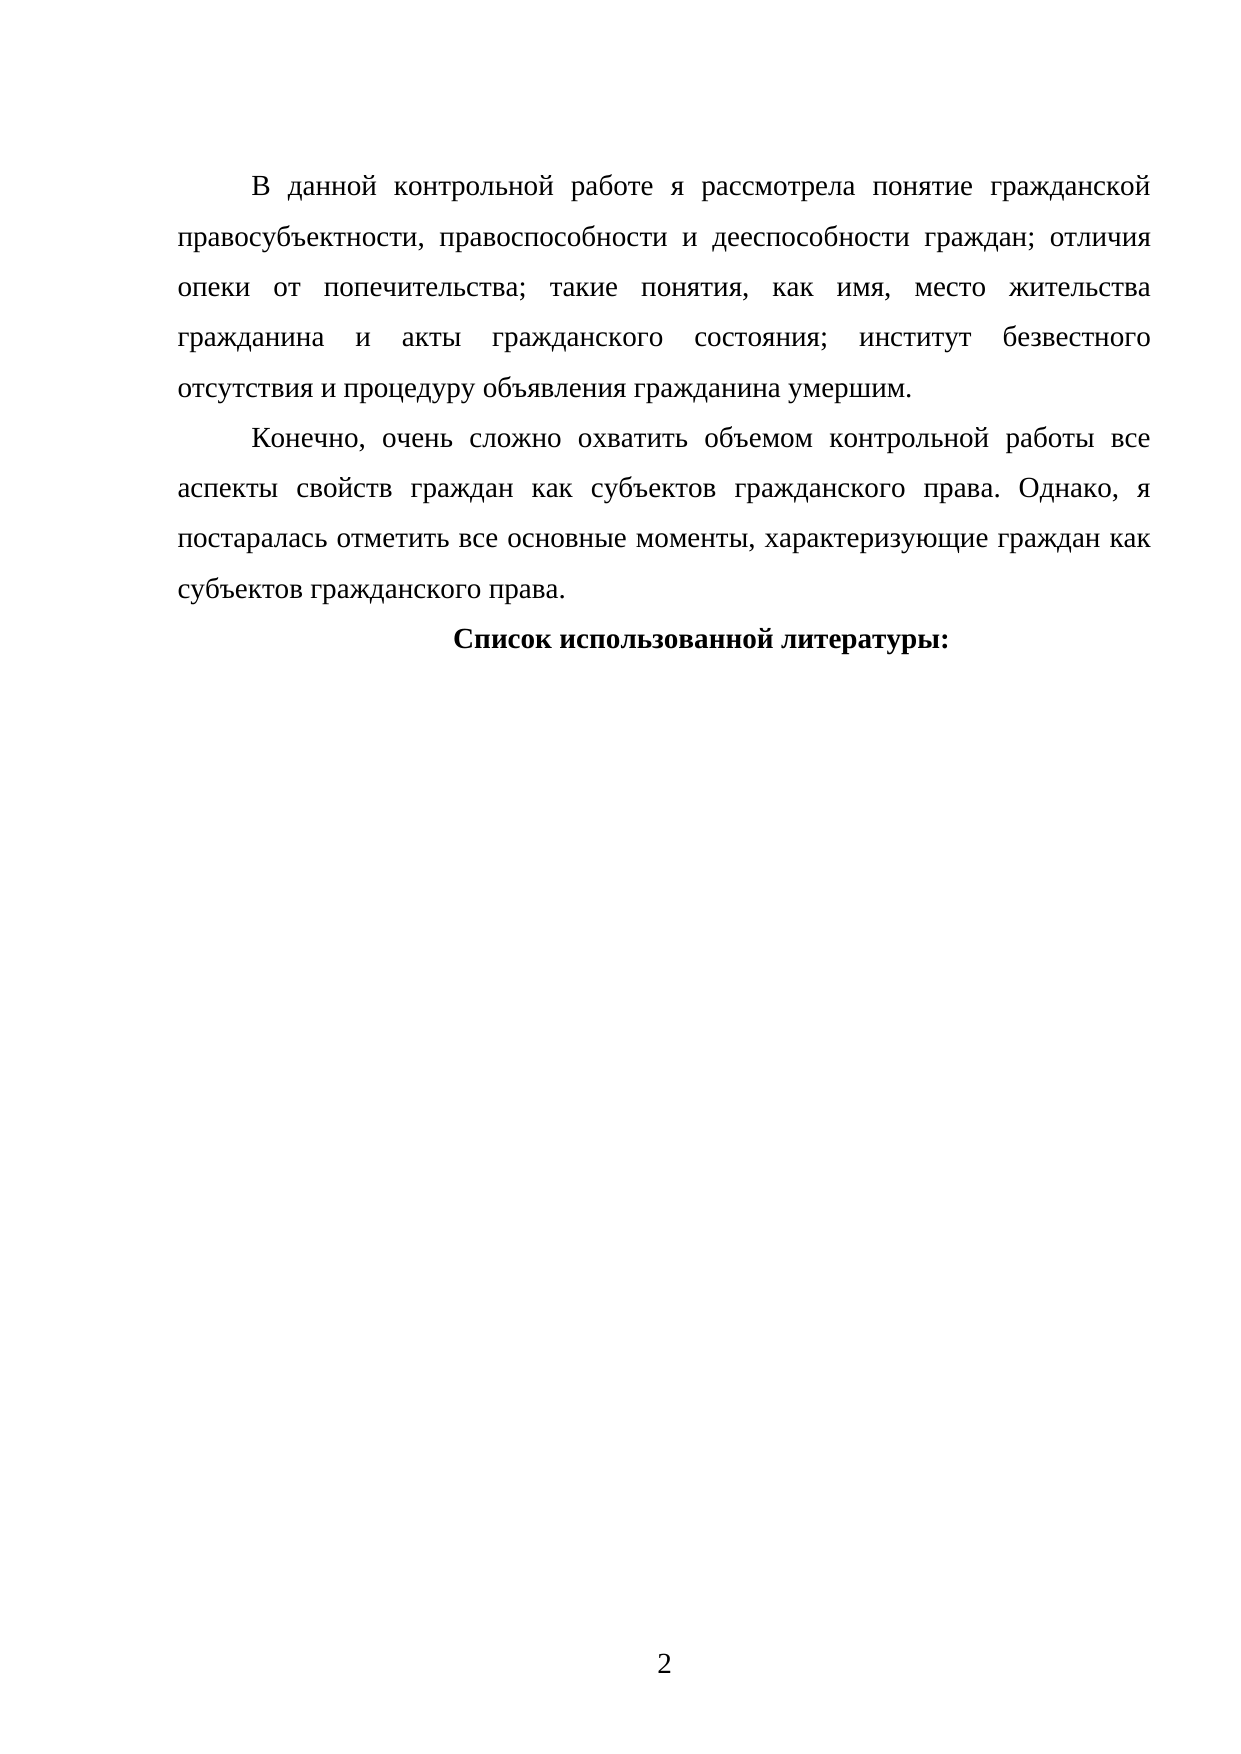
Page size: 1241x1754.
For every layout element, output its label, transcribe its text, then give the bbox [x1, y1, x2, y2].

text Список использованной литературы: [177, 621, 1152, 655]
text Конечно, очень сложно охватить объемом контрольной работы все аспекты свойств граждан как субъектов гражданского права. Однако, я постаралась отметить все основные моменты, характеризующие граждан как субъектов гражданского права. [177, 420, 1152, 604]
text В данной контрольной работе я рассмотрела понятие гражданской правосубъектности, правоспособности и дееспособности граждан; отличия опеки от попечительства; такие понятия, как имя, место жительства гражданина и акты гражданского состояния; институт безвестного отсутствия и процедуру объявления гражданина умершим. [177, 168, 1152, 403]
